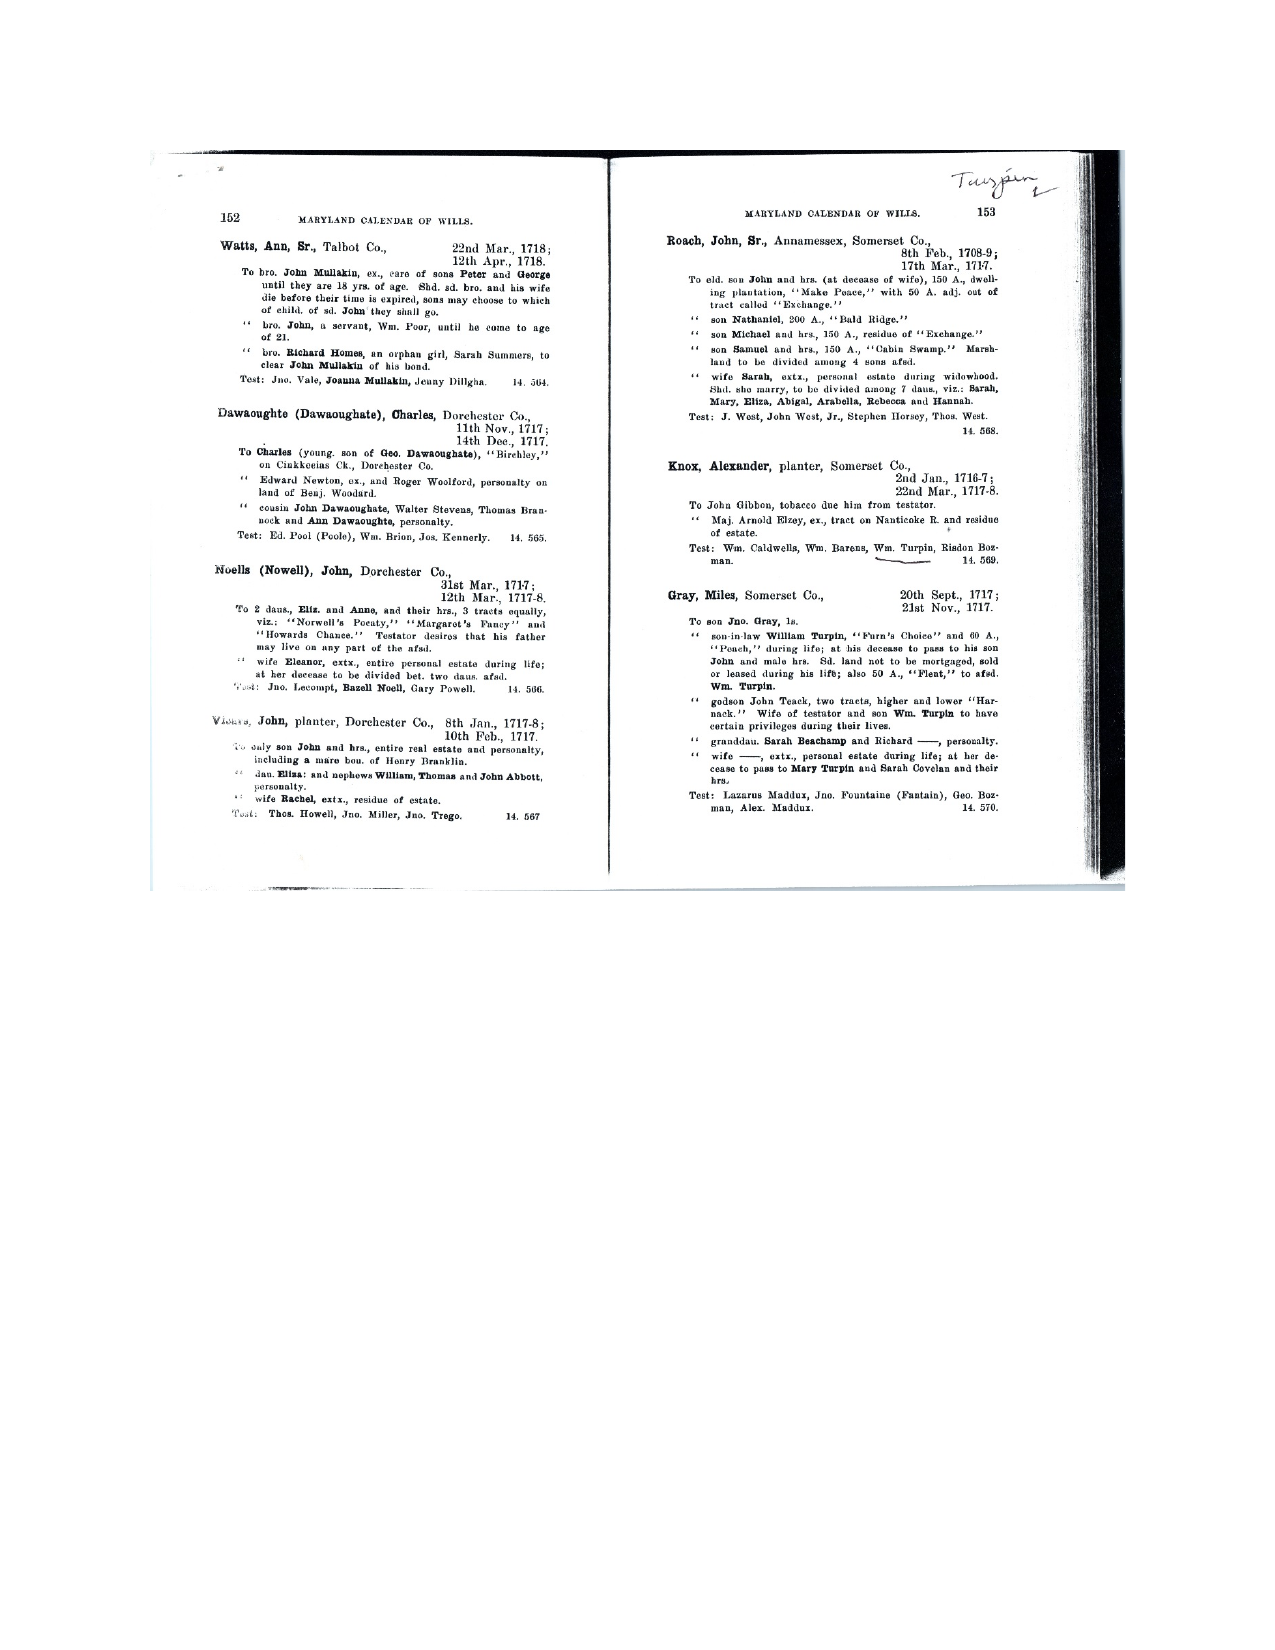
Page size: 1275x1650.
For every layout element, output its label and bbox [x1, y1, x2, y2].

picture [150, 150, 1125, 891]
